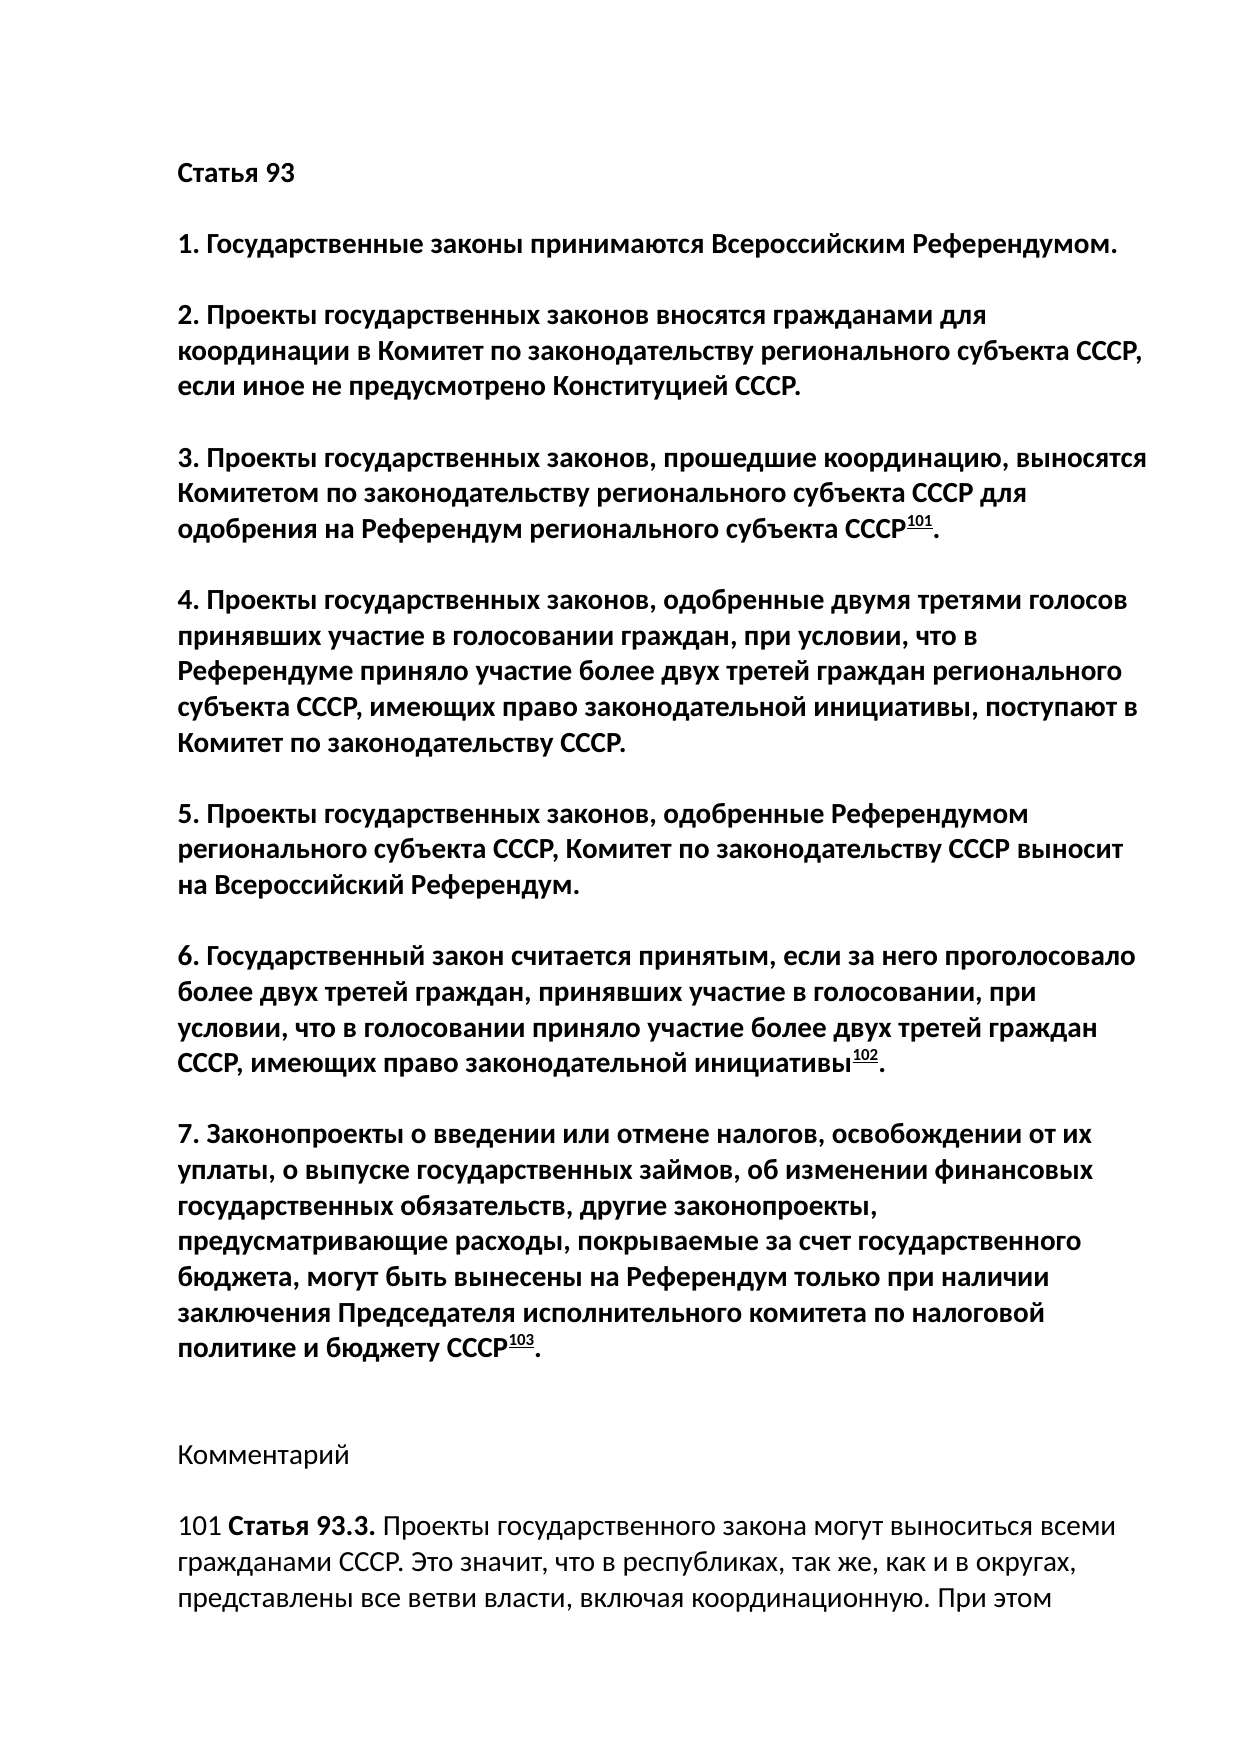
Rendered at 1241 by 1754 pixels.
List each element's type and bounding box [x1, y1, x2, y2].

text [177, 118, 1152, 1614]
